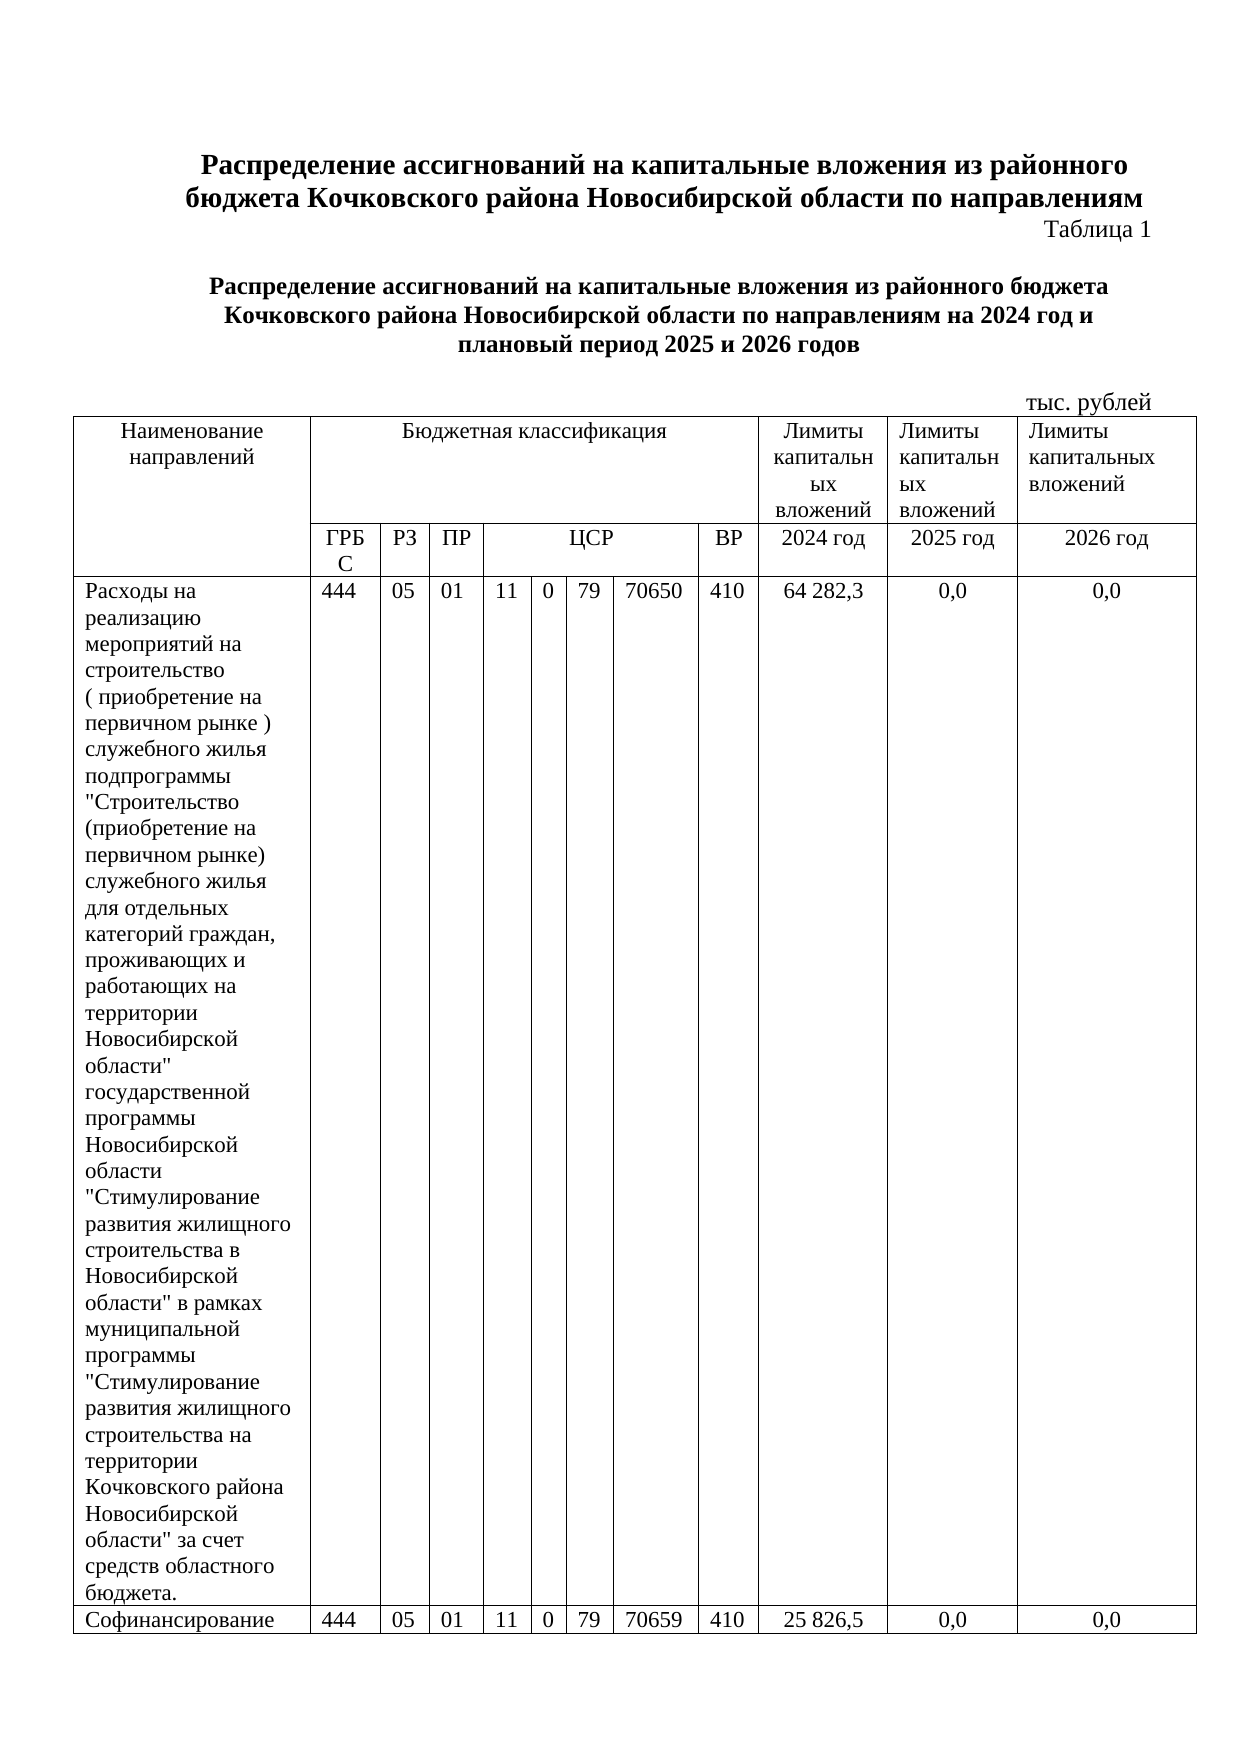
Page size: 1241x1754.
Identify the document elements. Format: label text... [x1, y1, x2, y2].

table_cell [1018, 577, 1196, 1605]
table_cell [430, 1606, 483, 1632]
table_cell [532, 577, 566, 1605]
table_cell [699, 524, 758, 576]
text Таблица 1 [177, 214, 1152, 243]
text Распределение ассигнований на капитальные вложения из районного бюджета Кочковского района Новосибирской области по направлениям [177, 147, 1152, 214]
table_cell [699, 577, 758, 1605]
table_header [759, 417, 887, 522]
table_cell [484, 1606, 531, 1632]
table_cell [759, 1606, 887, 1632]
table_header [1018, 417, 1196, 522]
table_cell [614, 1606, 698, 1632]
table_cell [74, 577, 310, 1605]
text тыс. рублей [177, 387, 1152, 416]
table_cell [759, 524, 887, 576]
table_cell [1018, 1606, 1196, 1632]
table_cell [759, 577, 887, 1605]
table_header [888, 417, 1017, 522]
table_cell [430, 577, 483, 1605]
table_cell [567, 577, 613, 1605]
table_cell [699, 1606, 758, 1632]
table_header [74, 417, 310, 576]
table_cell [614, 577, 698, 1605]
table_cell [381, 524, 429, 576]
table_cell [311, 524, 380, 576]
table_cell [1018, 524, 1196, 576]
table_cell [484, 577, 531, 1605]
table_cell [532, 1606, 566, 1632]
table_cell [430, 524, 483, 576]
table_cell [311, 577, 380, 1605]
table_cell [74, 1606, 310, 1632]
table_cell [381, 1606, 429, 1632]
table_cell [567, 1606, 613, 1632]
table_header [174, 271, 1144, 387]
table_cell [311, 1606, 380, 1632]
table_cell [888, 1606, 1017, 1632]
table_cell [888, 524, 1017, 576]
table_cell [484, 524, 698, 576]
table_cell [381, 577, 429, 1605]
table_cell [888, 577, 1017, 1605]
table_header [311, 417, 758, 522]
